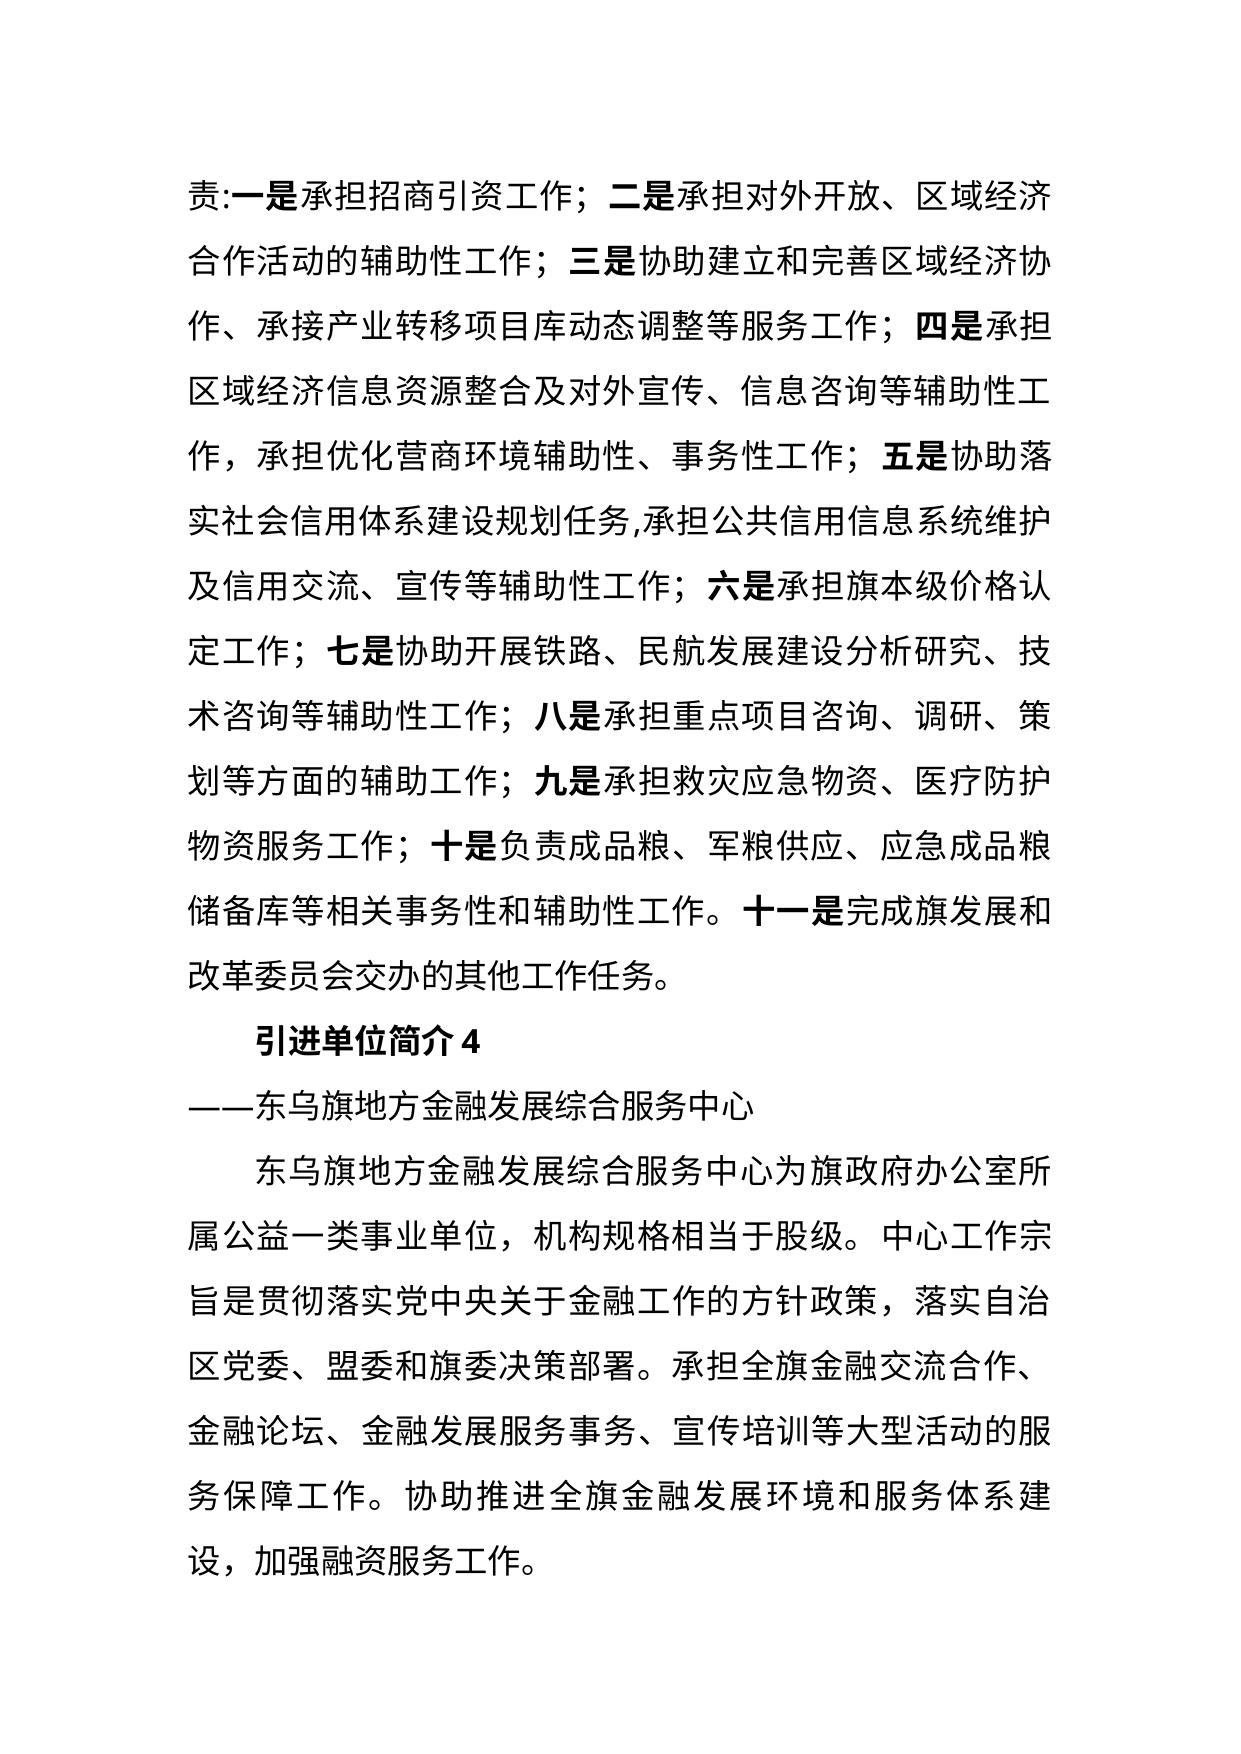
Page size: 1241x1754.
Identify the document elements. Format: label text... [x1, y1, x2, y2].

text ——东乌旗地方金融发展综合服务中心 [187, 1072, 1053, 1137]
text 引进单位简介4 [187, 1007, 1053, 1072]
text 东乌旗地方金融发展综合服务中心为旗政府办公室所属公益一类事业单位，机构规格相当于股级。中心工作宗旨是贯彻落实党中央关于金融工作的方针政策，落实自治区党委、盟委和旗委决策部署。承担全旗金融交流合作、金融论坛、金融发展服务事务、宣传培训等大型活动的服务保障工作。协助推进全旗金融发展环境和服务体系建设，加强融资服务工作。 [187, 1137, 1053, 1592]
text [187, 162, 1053, 1007]
